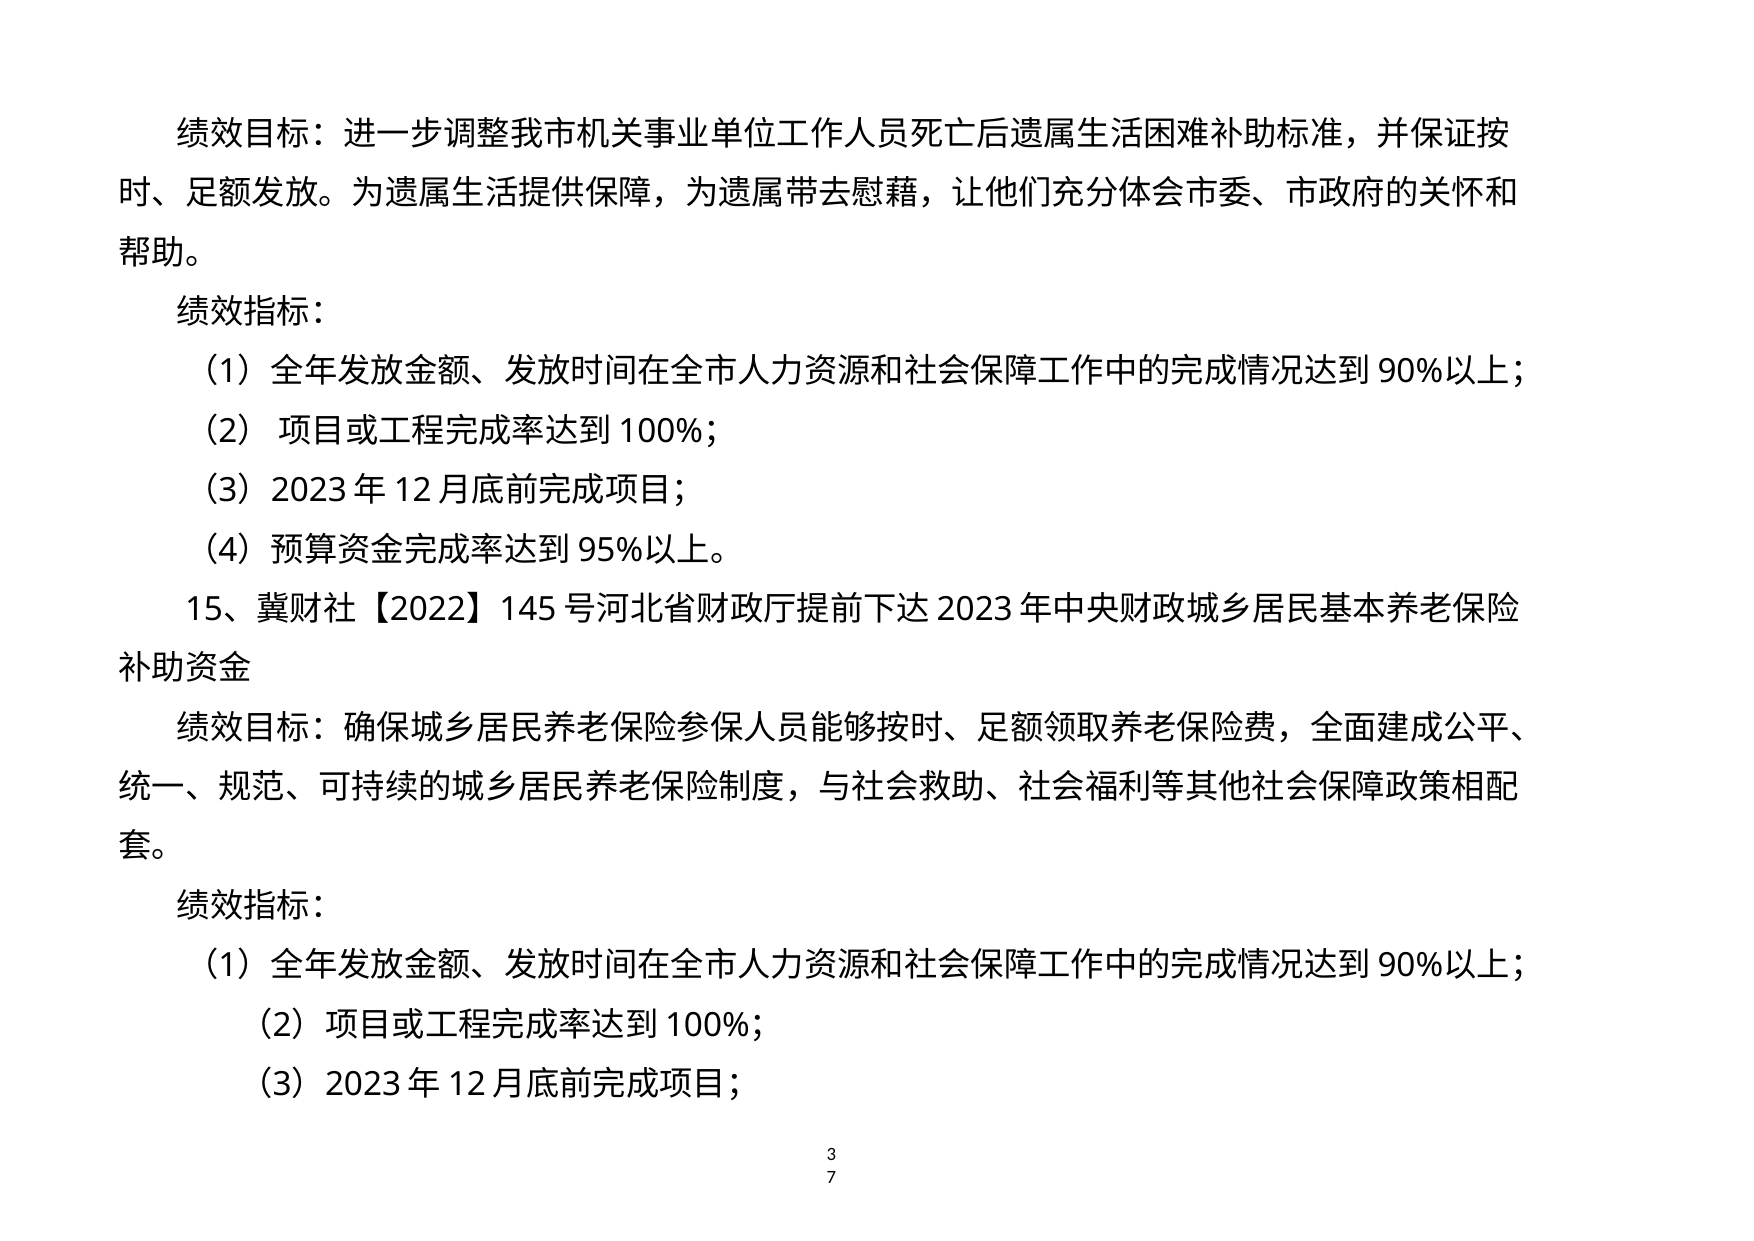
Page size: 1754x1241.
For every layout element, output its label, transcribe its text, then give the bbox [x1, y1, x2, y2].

text 绩效指标： [118, 870, 1547, 929]
text （3）2023年12月底前完成项目； [176, 1048, 1547, 1107]
text （2）项目或工程完成率达到100%； [176, 988, 1547, 1048]
text 绩效目标：进一步调整我市机关事业单位工作人员死亡后遗属生活困难补助标准，并保证按时、足额发放。为遗属生活提供保障，为遗属带去慰藉，让他们充分体会市委、市政府的关怀和帮助。 [118, 98, 1547, 276]
text （2） 项目或工程完成率达到100%； [118, 395, 1547, 454]
text 15、冀财社【2022】145号河北省财政厅提前下达2023年中央财政城乡居民基本养老保险补助资金 [118, 573, 1547, 692]
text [118, 692, 1547, 870]
text （1）全年发放金额、发放时间在全市人力资源和社会保障工作中的完成情况达到90%以上； [118, 335, 1547, 395]
text 绩效指标： [118, 276, 1547, 335]
text （1）全年发放金额、发放时间在全市人力资源和社会保障工作中的完成情况达到90%以上； [118, 929, 1547, 988]
text （4）预算资金完成率达到95%以上。 [118, 513, 1547, 573]
text （3）2023年12月底前完成项目； [118, 454, 1547, 513]
